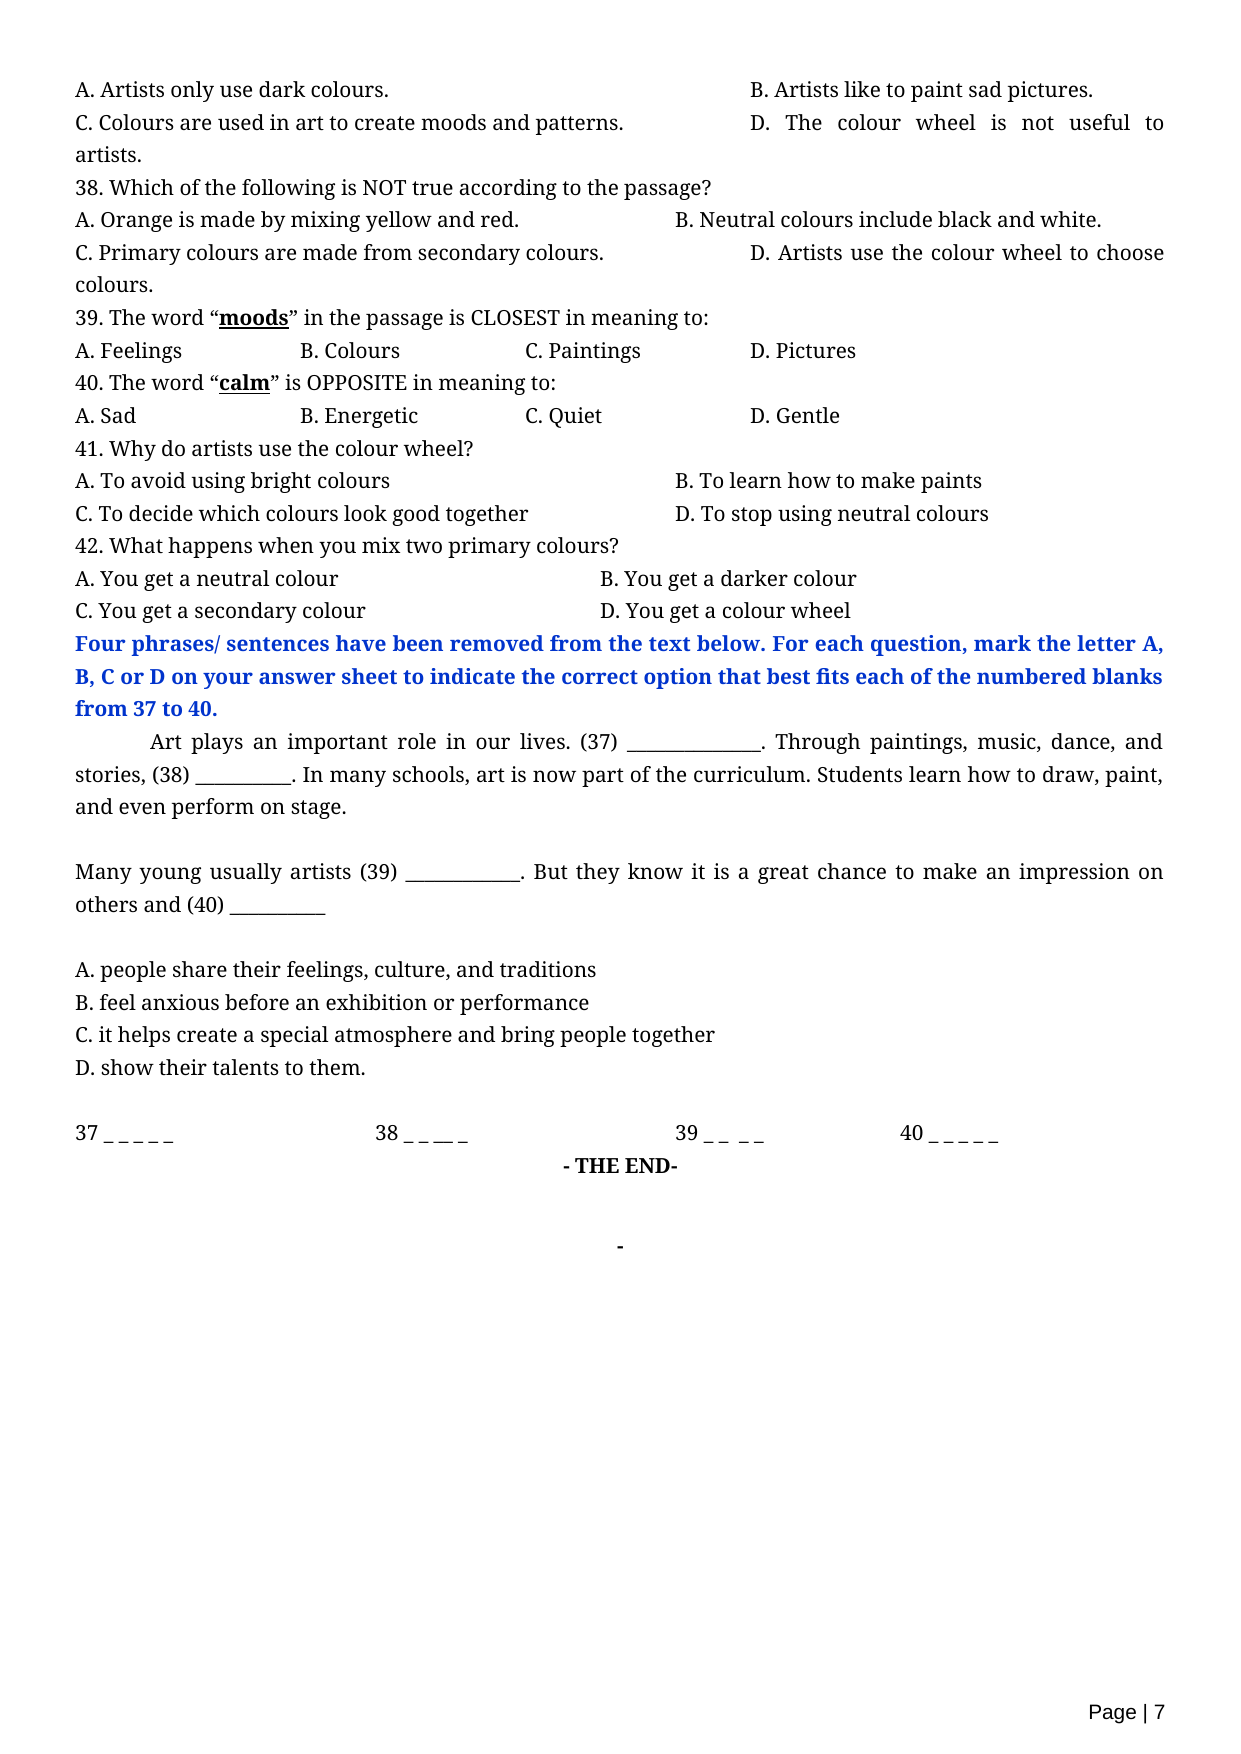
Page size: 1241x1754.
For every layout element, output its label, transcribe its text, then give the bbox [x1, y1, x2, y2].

text - [75, 1231, 1165, 1259]
text - THE END- [75, 1151, 1165, 1179]
text 42. What happens when you mix two primary colours? [75, 531, 1165, 560]
text B. feel anxious before an exhibition or performance [75, 988, 1165, 1016]
text C. To decide which colours look good together D. To stop using neutral colours [75, 499, 1165, 527]
text A. Orange is made by mixing yellow and red. B. Neutral colours include black and white. [75, 205, 1165, 234]
text C. You get a secondary colour D. You get a colour wheel [75, 597, 1165, 625]
text A. Feelings B. Colours C. Paintings D. Pictures [75, 336, 1165, 364]
text C. Primary colours are made from secondary colours. D. Artists use the colour wheel to choose colours. [75, 238, 1165, 299]
text D. show their talents to them. [75, 1053, 1165, 1082]
text 40. The word “calm” is OPPOSITE in meaning to: [75, 368, 1165, 397]
text A. To avoid using bright colours B. To learn how to make paints [75, 466, 1165, 495]
text 41. Why do artists use the colour wheel? [75, 434, 1165, 462]
text Art plays an important role in our lives. (37) ______________. Through paintings, music, dance, and stories, (38) __________. In many schools, art is now part of the curriculum. Students learn how to draw, paint, and even perform on stage. [75, 727, 1165, 821]
text A. Sad B. Energetic C. Quiet D. Gentle [75, 401, 1165, 429]
text 38. Which of the following is NOT true according to the passage? [75, 173, 1165, 201]
text 39. The word “moods” in the passage is CLOSEST in meaning to: [75, 303, 1165, 332]
text C. it helps create a special atmosphere and bring people together [75, 1021, 1165, 1049]
text Four phrases/ sentences have been removed from the text below. For each question, mark the letter A, B, C or D on your answer sheet to indicate the correct option that best fits each of the numbered blanks from 37 to 40. [75, 629, 1165, 723]
text 37 _ _ _ _ _ 38 _ _ __ _ 39 _ _ _ _ 40 _ _ _ _ _ [75, 1118, 1165, 1147]
text C. Colours are used in art to create moods and patterns. D. The colour wheel is not useful to artists. [75, 108, 1165, 169]
text Many young usually artists (39) ____________. But they know it is a great chance to make an impression on others and (40) __________ [75, 857, 1165, 918]
text A. Artists only use dark colours. B. Artists like to paint sad pictures. [75, 75, 1165, 103]
text A. people share their feelings, culture, and traditions [75, 955, 1165, 984]
text A. You get a neutral colour B. You get a darker colour [75, 564, 1165, 592]
